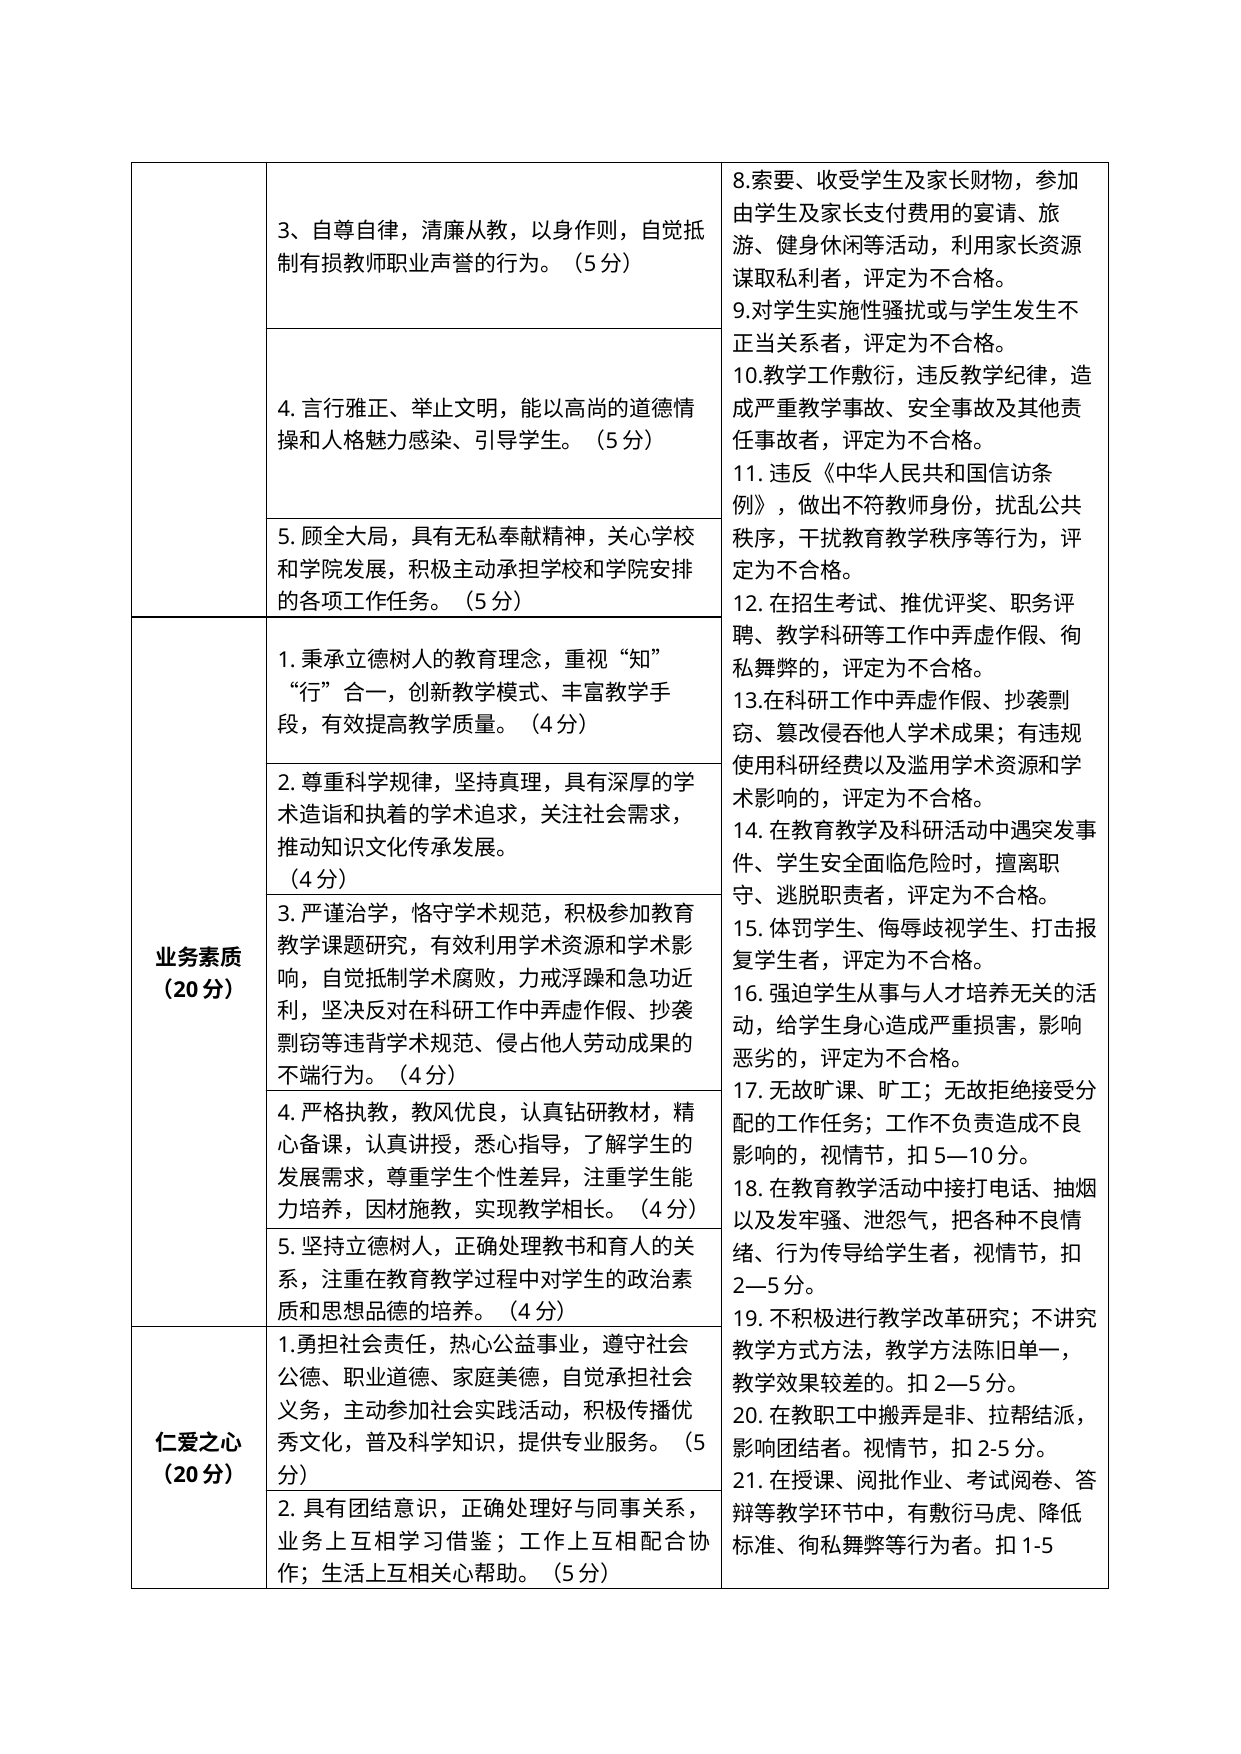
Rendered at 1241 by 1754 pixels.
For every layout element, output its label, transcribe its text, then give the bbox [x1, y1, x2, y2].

table_cell 仁爱之心 （20分） [132, 1327, 266, 1588]
table_cell 业务素质 （20分） [132, 618, 266, 1326]
table_cell 5. 坚持立德树人，正确处理教书和育人的关系，注重在教育教学过程中对学生的政治素质和思想品德的培养。（4分） [267, 1229, 721, 1326]
table_cell 1.勇担社会责任，热心公益事业，遵守社会公德、职业道德、家庭美德，自觉承担社会义务，主动参加社会实践活动，积极传播优秀文化，普及科学知识，提供专业服务。（5分） [267, 1327, 721, 1490]
table_cell 4. 严格执教，教风优良，认真钻研教材，精心备课，认真讲授，悉心指导，了解学生的发展需求，尊重学生个性差异，注重学生能力培养，因材施教，实现教学相长。（4分） [267, 1091, 721, 1228]
table_cell 1. 秉承立德树人的教育理念，重视“知”“行”合一，创新教学模式、丰富教学手段，有效提高教学质量。（4分） [267, 618, 721, 763]
table_cell 2. 具有团结意识，正确处理好与同事关系，业务上互相学习借鉴；工作上互相配合协作；生活上互相关心帮助。（5分） [267, 1491, 721, 1588]
table_cell 3、自尊自律，清廉从教，以身作则，自觉抵制有损教师职业声誉的行为。（5分） [267, 163, 721, 328]
table_cell 2. 尊重科学规律，坚持真理，具有深厚的学术造诣和执着的学术追求，关注社会需求，推动知识文化传承发展。 （4分） [267, 764, 721, 894]
table_cell 3. 严谨治学，恪守学术规范，积极参加教育教学课题研究，有效利用学术资源和学术影响，自觉抵制学术腐败，力戒浮躁和急功近利，坚决反对在科研工作中弄虚作假、抄袭剽窃等违背学术规范、侵占他人劳动成果的不端行为。（4分） [267, 895, 721, 1090]
table_cell 4. 言行雅正、举止文明，能以高尚的道德情操和人格魅力感染、引导学生。（5分） [267, 329, 721, 518]
table_cell 5. 顾全大局，具有无私奉献精神，关心学校和学院发展，积极主动承担学校和学院安排的各项工作任务。（5分） [267, 519, 721, 616]
